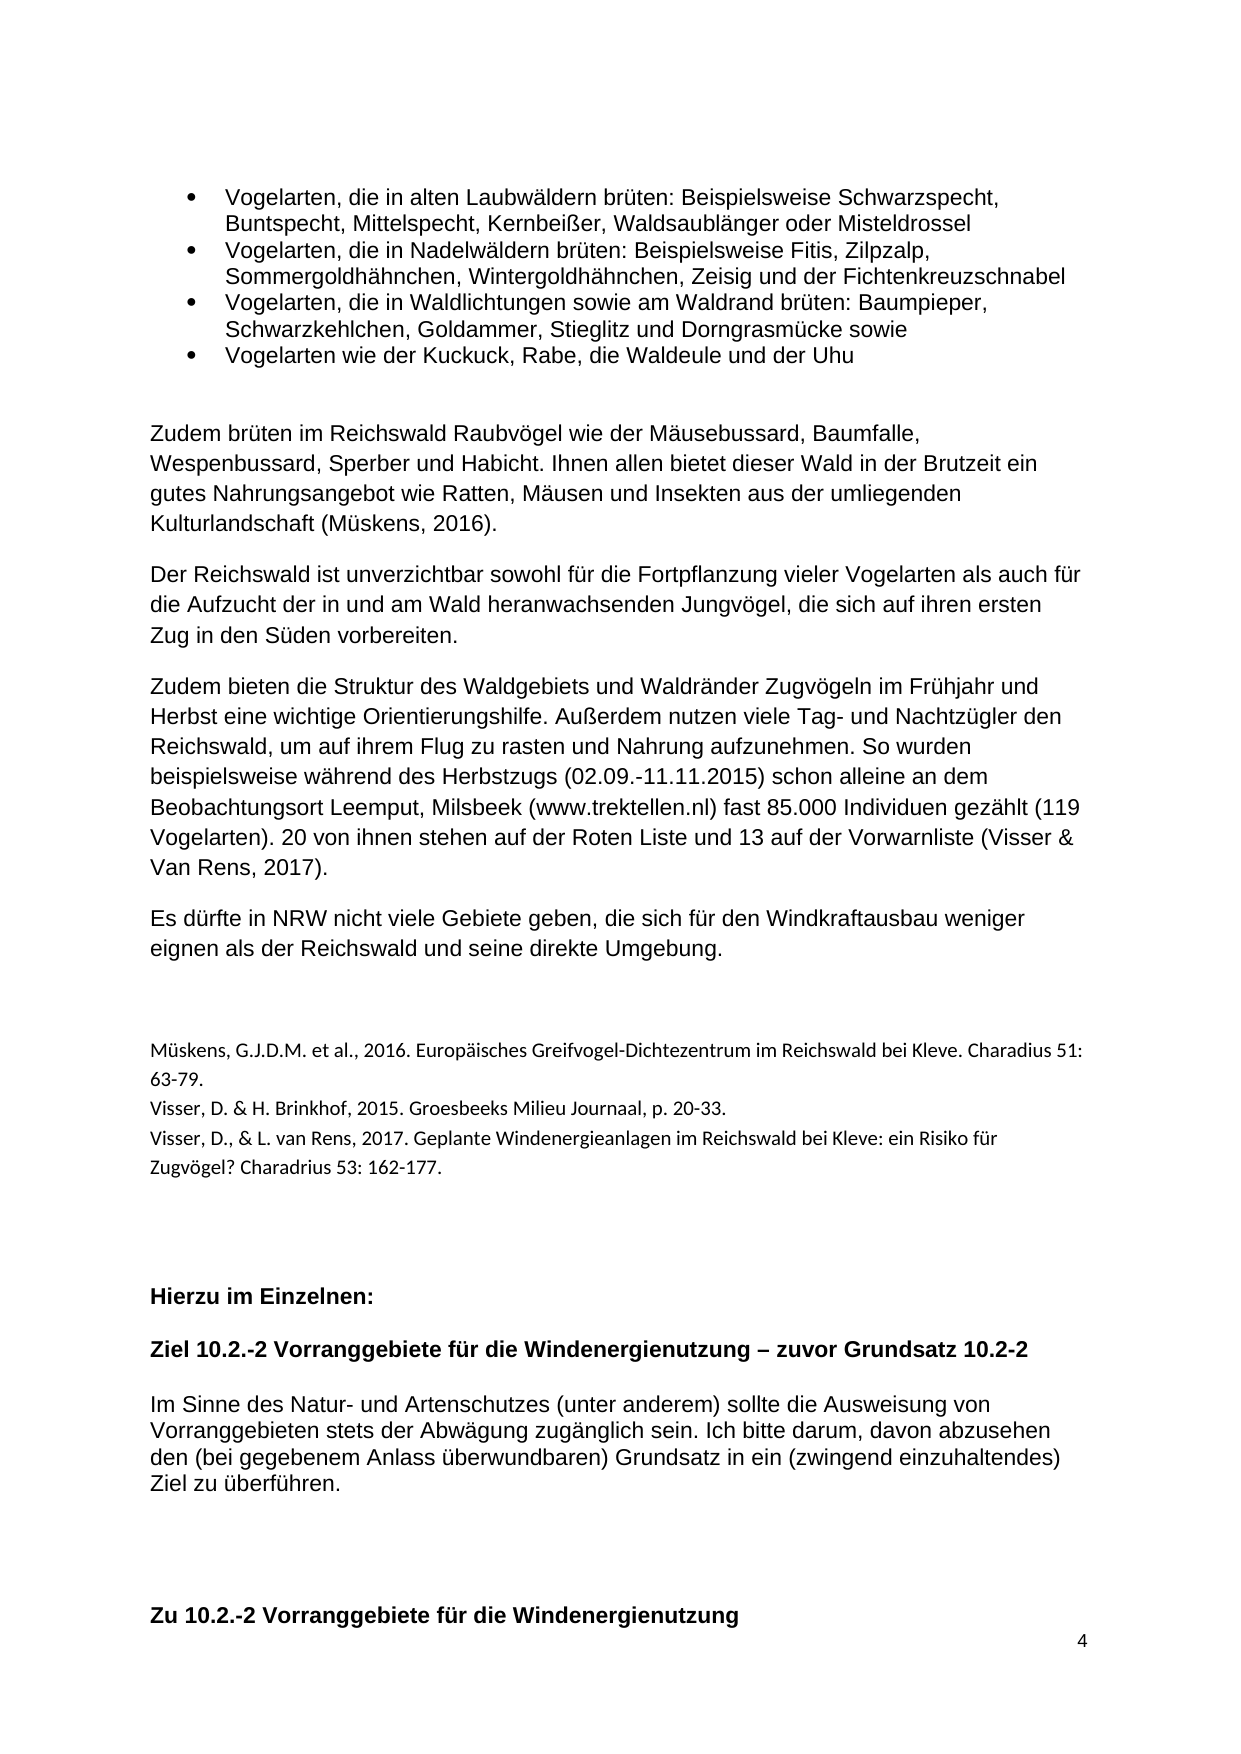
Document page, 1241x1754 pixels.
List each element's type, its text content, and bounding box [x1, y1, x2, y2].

text Müskens, G.J.D.M. et al., 2016. Europäisches Greifvogel-Dichtezentrum im Reichswald bei Kleve. Charadius 51: 63-79. Visser, D. & H. Brinkhof, 2015. Groesbeeks Milieu Journaal, p. 20-33. Visser, D., & L. van Rens, 2017. Geplante Windenergieanlagen im Reichswald bei Kleve: ein Risiko für Zugvögel? Charadrius 53: 162-177. [150, 1037, 1087, 1179]
text Zudem brüten im Reichswald Raubvögel wie der Mäusebussard, Baumfalle, Wespenbussard, Sperber und Habicht. Ihnen allen bietet dieser Wald in der Brutzeit ein gutes Nahrungsangebot wie Ratten, Mäusen und Insekten aus der umliegenden Kulturlandschaft (Müskens, 2016). [150, 419, 1087, 536]
list Vogelarten, die in alten Laubwäldern brüten: Beispielsweise Schwarzspecht, Buntspecht, Mittelspecht, Kernbeißer, Waldsaublänger oder Misteldrossel [187, 184, 1087, 237]
list Vogelarten wie der Kuckuck, Rabe, die Waldeule und der Uhu [187, 342, 1087, 368]
text Zu 10.2.-2 Vorranggebiete für die Windenergienutzung [150, 1602, 1087, 1628]
text Zudem bieten die Struktur des Waldgebiets und Waldränder Zugvögeln im Frühjahr und Herbst eine wichtige Orientierungshilfe. Außerdem nutzen viele Tag- und Nachtzügler den Reichswald, um auf ihrem Flug zu rasten und Nahrung aufzunehmen. So wurden beispielsweise während des Herbstzugs (02.09.-11.11.2015) schon alleine an dem Beobachtungsort Leemput, Milsbeek (www.trektellen.nl) fast 85.000 Individuen gezählt (119 Vogelarten). 20 von ihnen stehen auf der Roten Liste und 13 auf der Vorwarnliste (Visser & Van Rens, 2017). [150, 673, 1087, 880]
text Im Sinne des Natur- und Artenschutzes (unter anderem) sollte die Ausweisung von Vorranggebieten stets der Abwägung zugänglich sein. Ich bitte darum, davon abzusehen den (bei gegebenem Anlass überwundbaren) Grundsatz in ein (zwingend einzuhaltendes) Ziel zu überführen. [150, 1391, 1087, 1496]
text Der Reichswald ist unverzichtbar sowohl für die Fortpflanzung vieler Vogelarten als auch für die Aufzucht der in und am Wald heranwachsenden Jungvögel, die sich auf ihren ersten Zug in den Süden vorbereiten. [150, 561, 1087, 648]
list Vogelarten, die in Waldlichtungen sowie am Waldrand brüten: Baumpieper, Schwarzkehlchen, Goldammer, Stieglitz und Dorngrasmücke sowie [187, 289, 1087, 342]
text Hierzu im Einzelnen: [150, 1283, 1087, 1309]
list Vogelarten, die in Nadelwäldern brüten: Beispielsweise Fitis, Zilpzalp, Sommergoldhähnchen, Wintergoldhähnchen, Zeisig und der Fichtenkreuzschnabel [187, 237, 1087, 289]
text Ziel 10.2.-2 Vorranggebiete für die Windenergienutzung – zuvor Grundsatz 10.2-2 [150, 1336, 1087, 1391]
text Es dürfte in NRW nicht viele Gebiete geben, die sich für den Windkraftausbau weniger eignen als der Reichswald und seine direkte Umgebung. [150, 905, 1087, 961]
